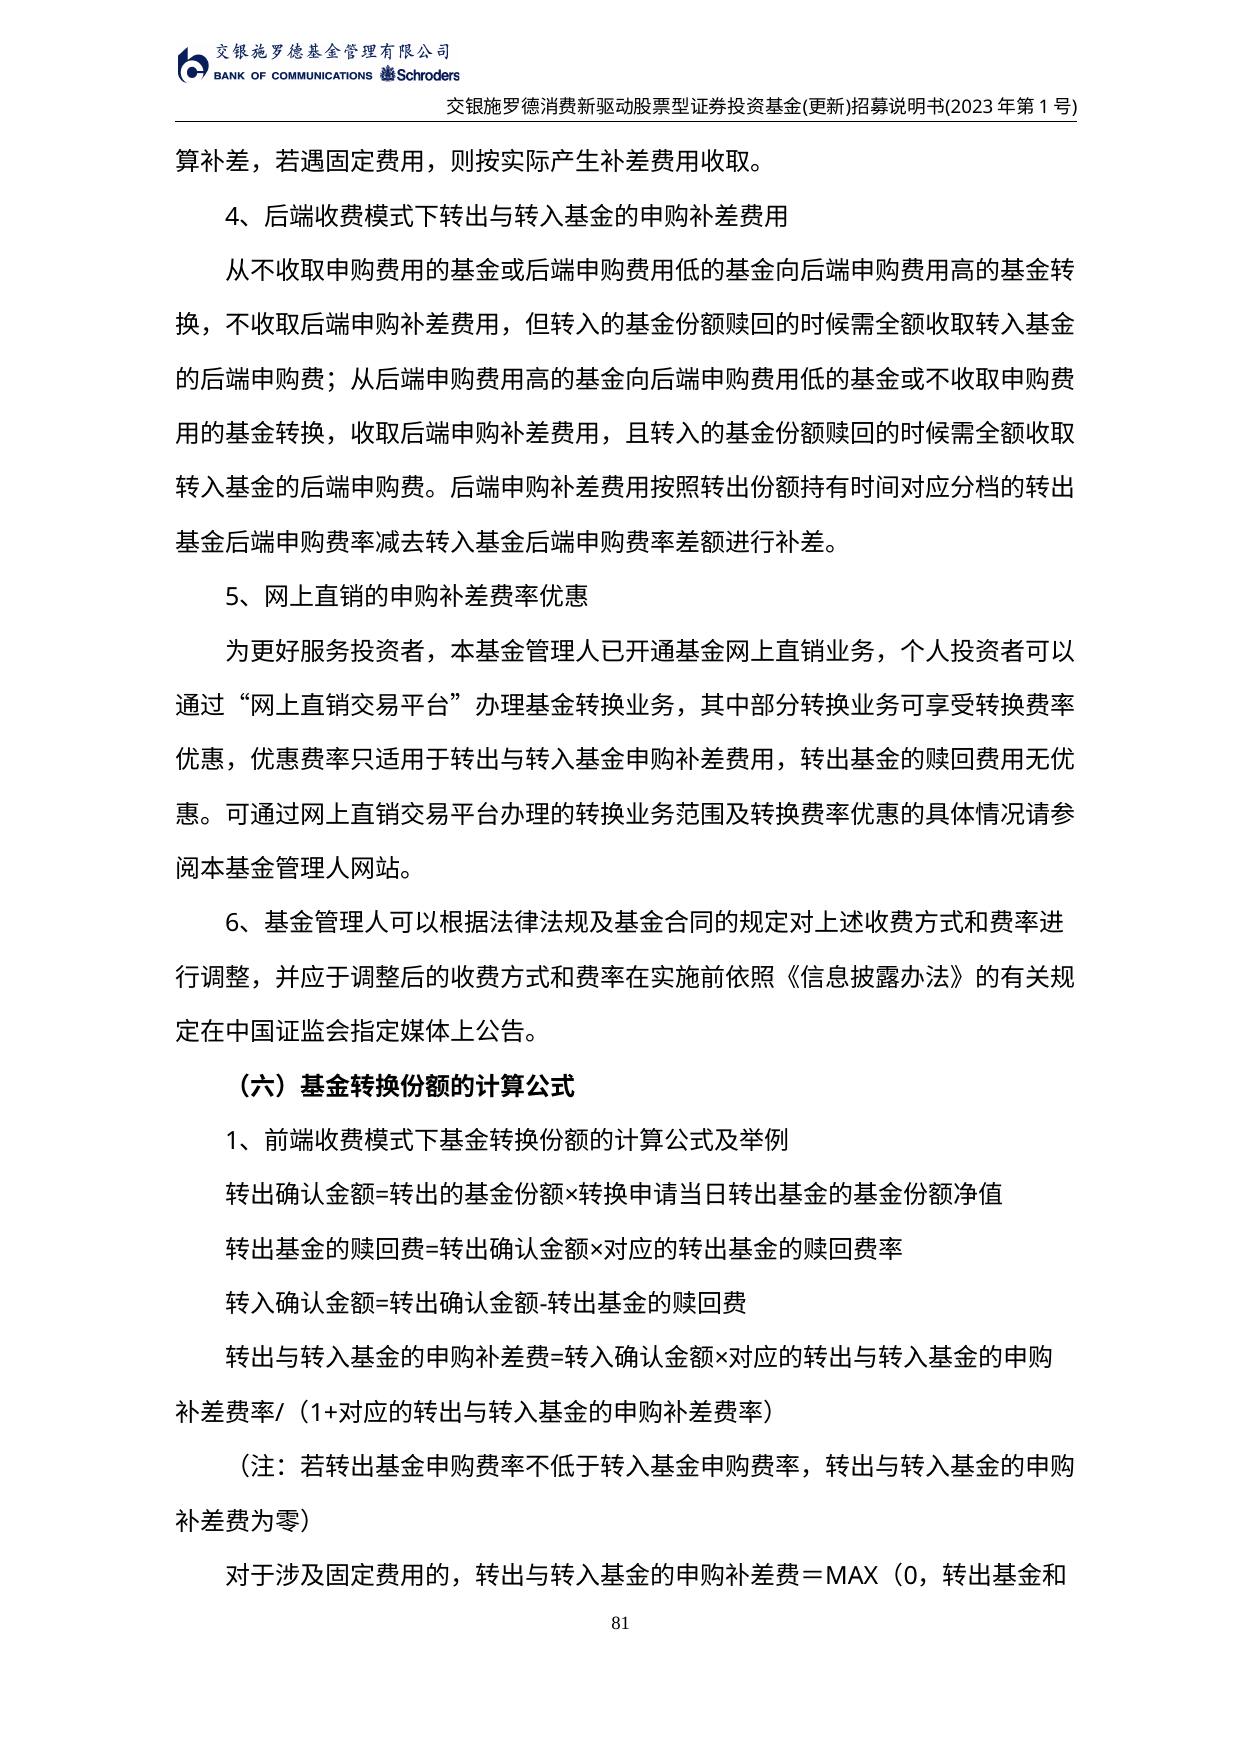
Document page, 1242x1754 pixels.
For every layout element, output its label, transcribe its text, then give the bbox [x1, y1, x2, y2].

text 1、前端收费模式下基金转换份额的计算公式及举例 [175, 1120, 1077, 1157]
text 转入确认金额=转出确认金额-转出基金的赎回费 [175, 1283, 1077, 1320]
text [175, 1555, 1077, 1592]
text 4、后端收费模式下转出与转入基金的申购补差费用 [175, 196, 1077, 232]
text 从不收取申购费用的基金或后端申购费用低的基金向后端申购费用高的基金转换，不收取后端申购补差费用，但转入的基金份额赎回的时候需全额收取转入基金的后端申购费；从后端申购费用高的基金向后端申购费用低的基金或不收取申购费用的基金转换，收取后端申购补差费用，且转入的基金份额赎回的时候需全额收取转入基金的后端申购费。后端申购补差费用按照转出份额持有时间对应分档的转出基金后端申购费率减去转入基金后端申购费率差额进行补差。 [175, 250, 1077, 558]
text 转出确认金额=转出的基金份额×转换申请当日转出基金的基金份额净值 [175, 1175, 1077, 1211]
text 转出基金的赎回费=转出确认金额×对应的转出基金的赎回费率 [175, 1229, 1077, 1265]
text 为更好服务投资者，本基金管理人已开通基金网上直销业务，个人投资者可以通过“网上直销交易平台”办理基金转换业务，其中部分转换业务可享受转换费率优惠，优惠费率只适用于转出与转入基金申购补差费用，转出基金的赎回费用无优惠。可通过网上直销交易平台办理的转换业务范围及转换费率优惠的具体情况请参阅本基金管理人网站。 [175, 631, 1077, 885]
text 6、基金管理人可以根据法律法规及基金合同的规定对上述收费方式和费率进行调整，并应于调整后的收费方式和费率在实施前依照《信息披露办法》的有关规定在中国证监会指定媒体上公告。 [175, 903, 1077, 1048]
text （注：若转出基金申购费率不低于转入基金申购费率，转出与转入基金的申购补差费为零） [175, 1447, 1077, 1537]
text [175, 142, 1077, 178]
text 5、网上直销的申购补差费率优惠 [175, 577, 1077, 613]
text （六）基金转换份额的计算公式 [175, 1066, 1077, 1102]
text 转出与转入基金的申购补差费=转入确认金额×对应的转出与转入基金的申购补差费率/（1+对应的转出与转入基金的申购补差费率） [175, 1338, 1077, 1428]
picture [178, 43, 460, 83]
